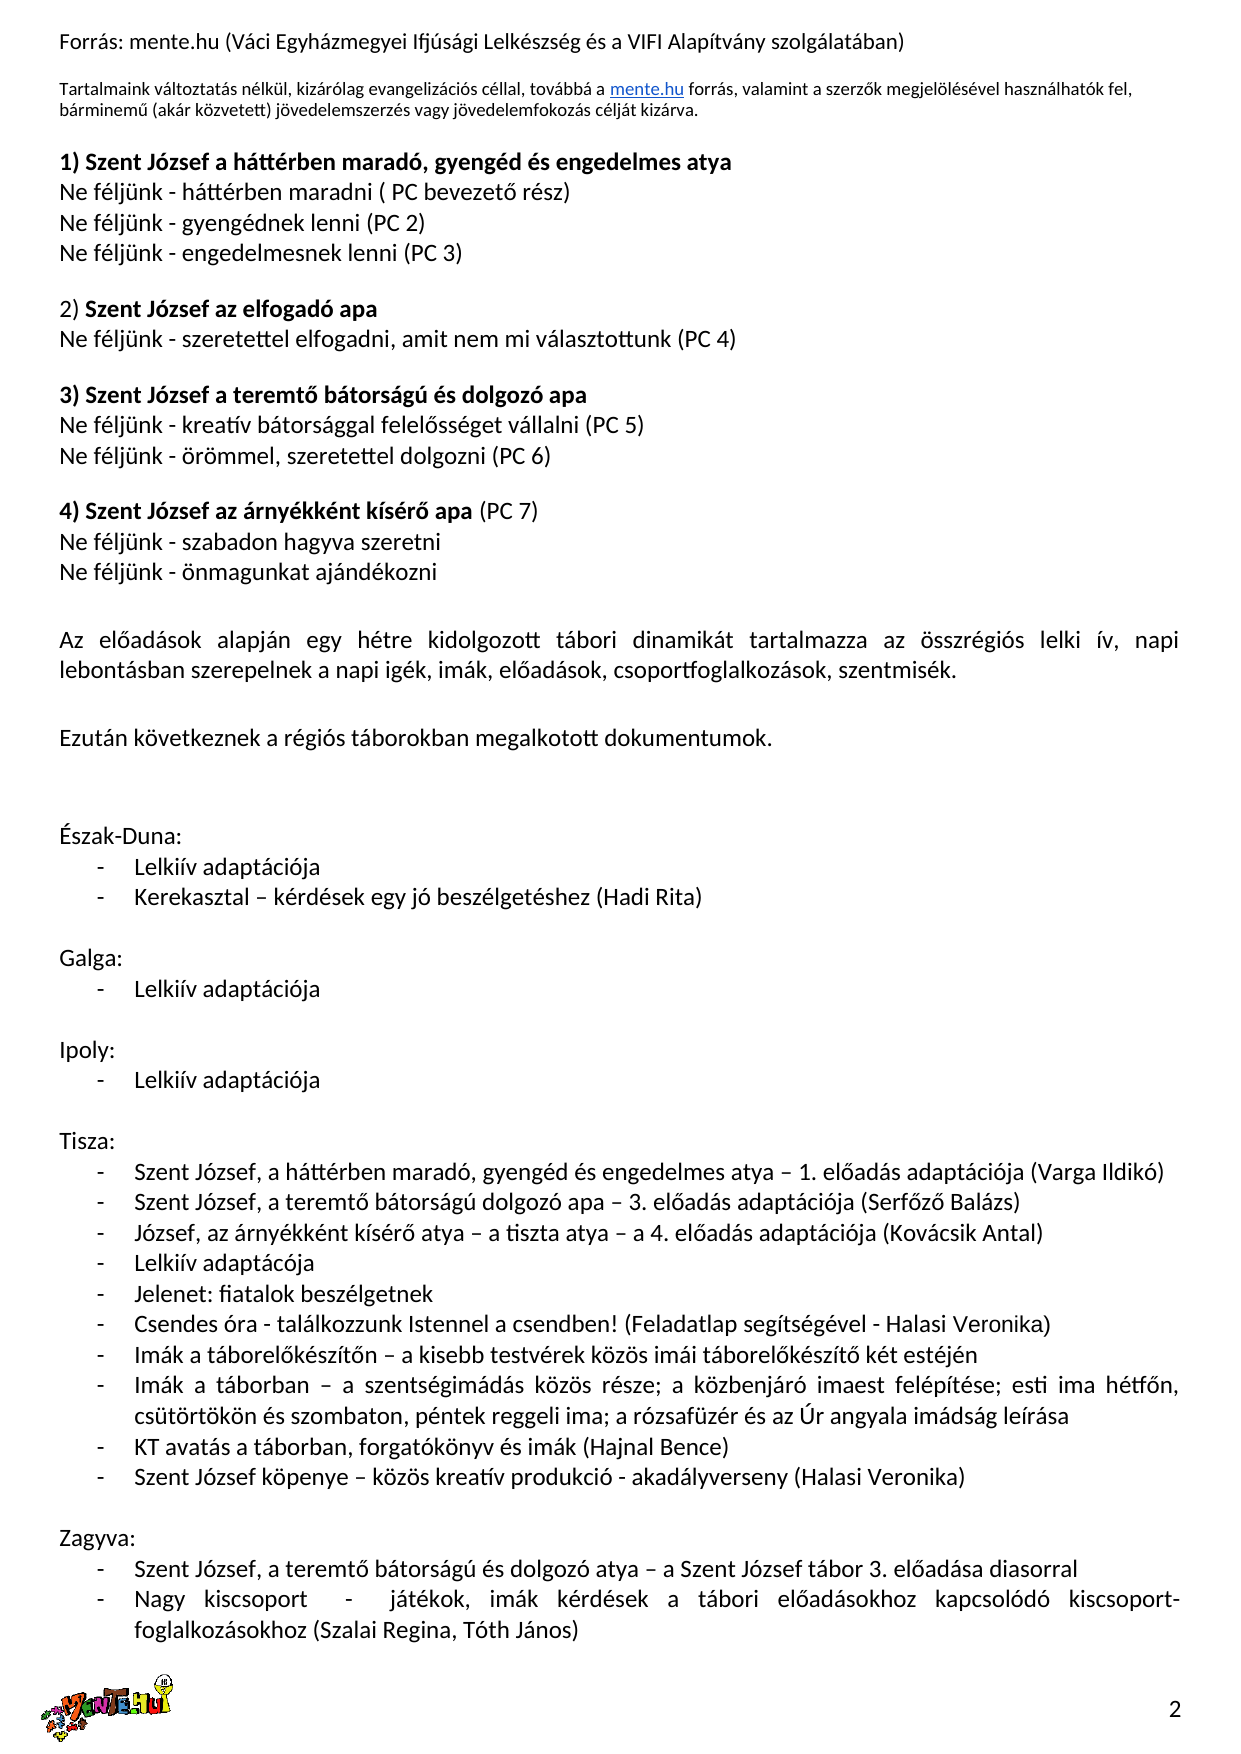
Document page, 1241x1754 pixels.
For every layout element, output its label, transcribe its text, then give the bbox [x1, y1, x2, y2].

list Csendes óra - találkozzunk Istennel a csendben! (Feladatlap segítségével - Halasi Veronika) [97, 1308, 1181, 1339]
text 3) Szent József a teremtő bátorságú és dolgozó apa [59, 379, 1181, 410]
list Lelkiív adaptációja [97, 973, 1181, 1003]
list Imák a táborban – a szentségimádás közös része; a közbenjáró imaest felépítése; esti ima hétfőn, csütörtökön és szombaton, péntek reggeli ima; a rózsafüzér és az Úr angyala imádság leírása [97, 1369, 1181, 1431]
text Ne féljünk - szabadon hagyva szeretni [59, 526, 1181, 556]
list Nagy kiscsoport - játékok, imák kérdések a tábori előadásokhoz kapcsolódó kiscsoport-foglalkozásokhoz (Szalai Regina, Tóth János) [97, 1583, 1181, 1644]
text Ne féljünk - gyengédnek lenni (PC 2) [59, 207, 1181, 237]
list Lelkiív adaptácója [97, 1247, 1181, 1278]
list KT avatás a táborban, forgatókönyv és imák (Hajnal Bence) [97, 1431, 1181, 1461]
text Ne féljünk - háttérben maradni ( PC bevezető rész) [59, 176, 1181, 207]
list Imák a táborelőkészítőn – a kisebb testvérek közös imái táborelőkészítő két estéjén [97, 1339, 1181, 1369]
list Lelkiív adaptációja [97, 1064, 1181, 1095]
text Ne féljünk - önmagunkat ajándékozni [59, 556, 1181, 587]
list Szent József, a teremtő bátorságú és dolgozó atya – a Szent József tábor 3. előadása diasorral [97, 1553, 1181, 1583]
text Ipoly: [59, 1034, 1181, 1064]
list Szent József, a háttérben maradó, gyengéd és engedelmes atya – 1. előadás adaptációja (Varga Ildikó) [97, 1156, 1181, 1186]
text Galga: [59, 942, 1181, 973]
picture [39, 1665, 178, 1744]
text Tisza: [59, 1125, 1181, 1156]
text Ne féljünk - kreatív bátorsággal felelősséget vállalni (PC 5) [59, 410, 1181, 440]
text 2) Szent József az elfogadó apa [59, 293, 1181, 323]
text 1) Szent József a háttérben maradó, gyengéd és engedelmes atya [59, 146, 1181, 176]
list Szent József, a teremtő bátorságú dolgozó apa – 3. előadás adaptációja (Serfőző Balázs) [97, 1186, 1181, 1217]
text Ne féljünk - engedelmesnek lenni (PC 3) [59, 237, 1181, 268]
list Kerekasztal – kérdések egy jó beszélgetéshez (Hadi Rita) [97, 881, 1181, 912]
list Szent József köpenye – közös kreatív produkció - akadályverseny (Halasi Veronika) [97, 1461, 1181, 1492]
text Az előadások alapján egy hétre kidolgozott tábori dinamikát tartalmazza az összrégiós lelki ív, napi lebontásban szerepelnek a napi igék, imák, előadások, csoportfoglalkozások, szentmisék. [59, 624, 1181, 685]
text Ezután következnek a régiós táborokban megalkotott dokumentumok. [59, 722, 1181, 753]
text 4) Szent József az árnyékként kísérő apa (PC 7) [59, 495, 1181, 526]
text Zagyva: [59, 1522, 1181, 1553]
text Ne féljünk - örömmel, szeretettel dolgozni (PC 6) [59, 440, 1181, 471]
list Lelkiív adaptációja [97, 851, 1181, 881]
text Ne féljünk - szeretettel elfogadni, amit nem mi választottunk (PC 4) [59, 323, 1181, 354]
text Észak-Duna: [59, 820, 1181, 851]
list Jelenet: fiatalok beszélgetnek [97, 1278, 1181, 1308]
list József, az árnyékként kísérő atya – a tiszta atya – a 4. előadás adaptációja (Kovácsik Antal) [97, 1217, 1181, 1247]
